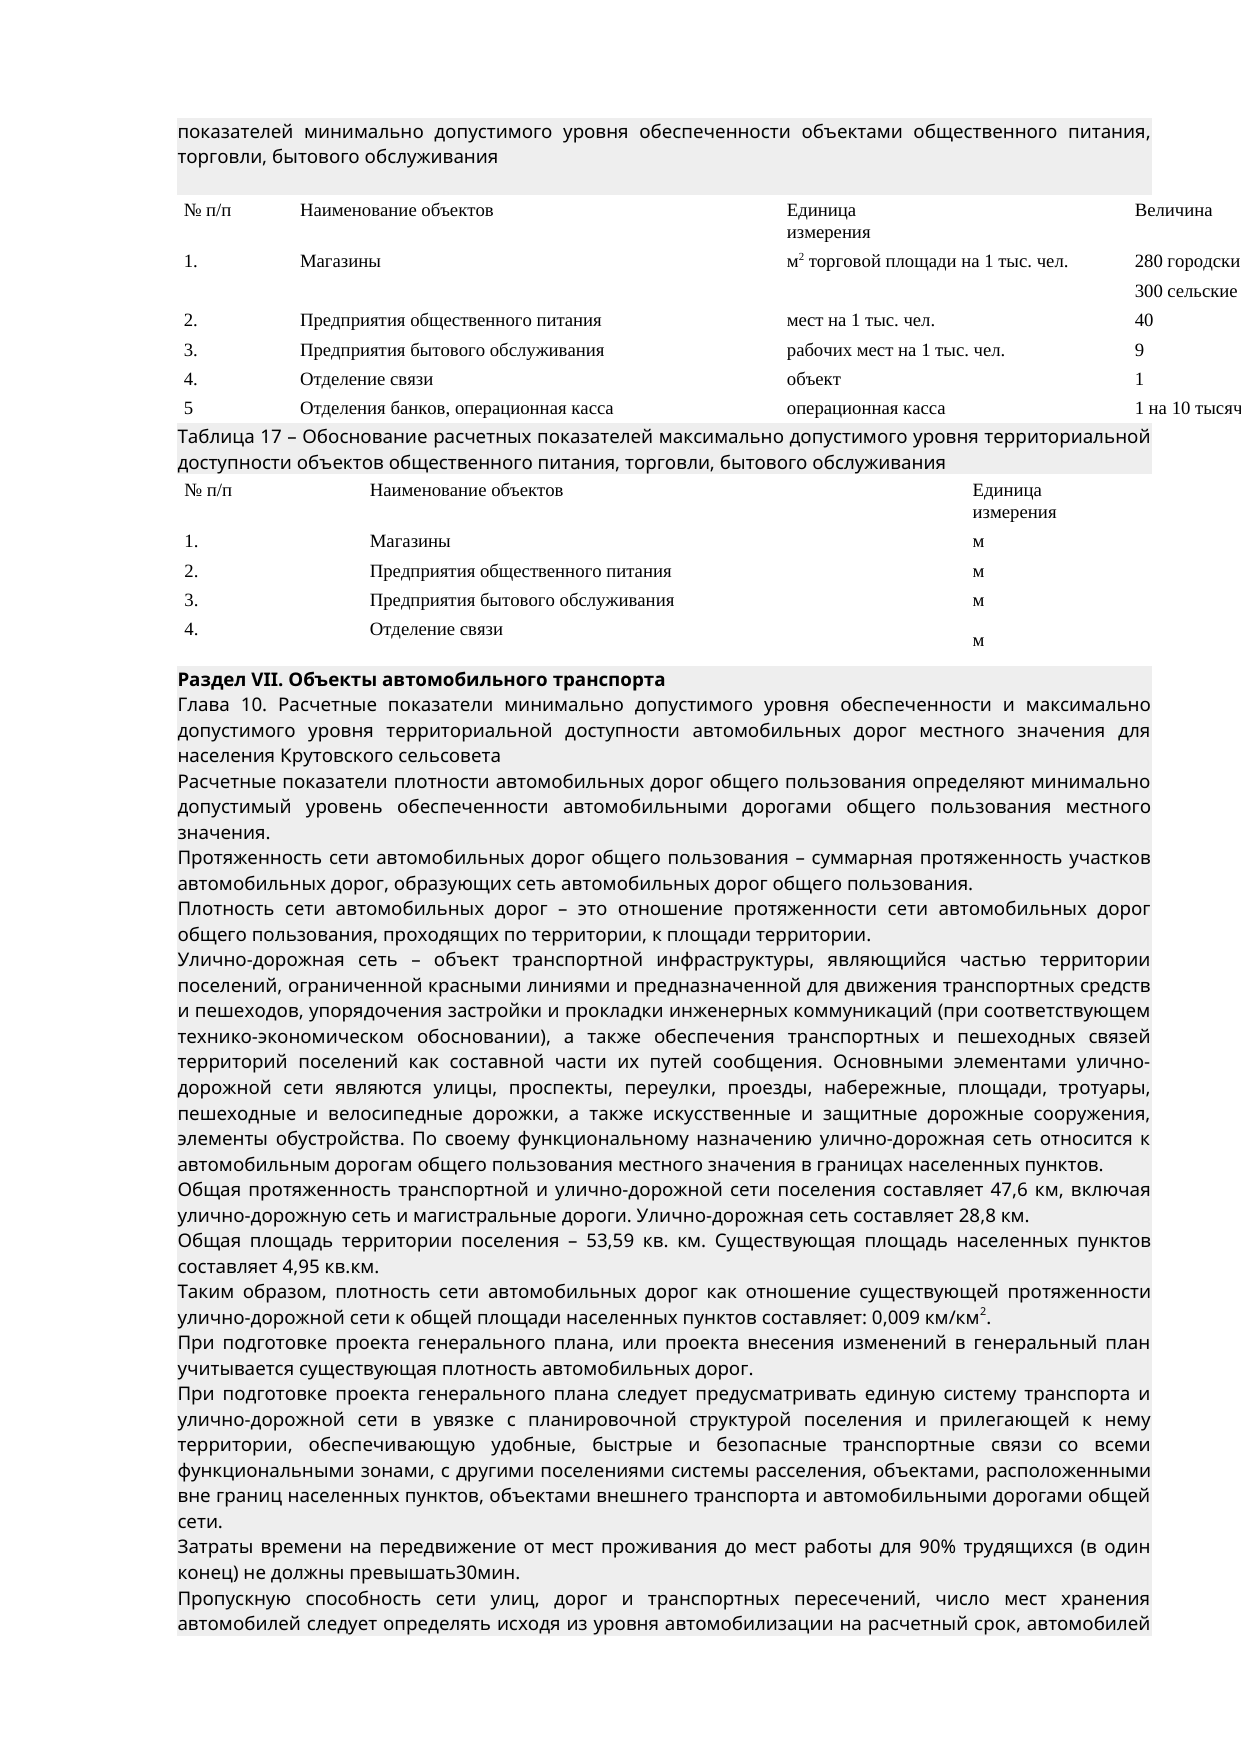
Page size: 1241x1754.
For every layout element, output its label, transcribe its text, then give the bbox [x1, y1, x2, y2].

table_header № п/п [179, 476, 363, 525]
table_cell 5 [178, 394, 293, 422]
table_cell объект [781, 365, 1128, 392]
table_cell Отделения банков, операционная касса [294, 394, 780, 422]
table_cell 1. [178, 247, 293, 304]
table_header Наименование объектов [364, 476, 965, 525]
table_cell 1 на 10 тысяч человек [1129, 394, 1239, 422]
table_cell 3. [178, 335, 293, 363]
table_cell Предприятия бытового обслуживания [294, 335, 780, 363]
table_cell 2. [178, 306, 293, 334]
table_cell 300 сельские поселения [1129, 277, 1239, 304]
table_cell Магазины [364, 527, 965, 555]
table_cell 1. [179, 527, 363, 555]
table_cell рабочих мест на 1 тыс. чел. [781, 335, 1128, 363]
table_cell 2. [179, 556, 363, 584]
text Таким образом, плотность сети автомобильных дорог как отношение существующей протяженности улично-дорожной сети к общей площади населенных пунктов составляет: 0,009 км/км2. [177, 1278, 1152, 1329]
text Таблица 17 – Обоснование расчетных показателей максимально допустимого уровня территориальной доступности объектов общественного питания, торговли, бытового обслуживания [177, 423, 1152, 474]
table_cell 280 городские поселения [1129, 247, 1239, 275]
text Протяженность сети автомобильных дорог общего пользования – суммарная протяженность участков автомобильных дорог, образующих сеть автомобильных дорог общего пользования. [177, 845, 1152, 896]
table_cell м [967, 586, 1239, 613]
table_header Наименование объектов [294, 196, 780, 246]
table_header Величина [1129, 196, 1239, 246]
table_header Единица измерения [967, 476, 1239, 525]
table_header № п/п [178, 196, 293, 246]
table_cell операционная касса [781, 394, 1128, 422]
table_cell 4. [179, 615, 363, 664]
table_cell Отделение связи [294, 365, 780, 392]
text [177, 1585, 1152, 1636]
table_cell Отделение связи [364, 615, 965, 664]
table_cell 40 [1129, 306, 1239, 334]
table_cell 9 [1129, 335, 1239, 363]
table_cell м2 торговой площади на 1 тыс. чел. [781, 247, 1128, 304]
text Затраты времени на передвижение от мест проживания до мест работы для 90% трудящихся (в один конец) не должны превышать30мин. [177, 1534, 1152, 1585]
table_cell м [967, 615, 1239, 664]
text Глава 10. Расчетные показатели минимально допустимого уровня обеспеченности и максимально допустимого уровня территориальной доступности автомобильных дорог местного значения для населения Крутовского сельсовета [177, 692, 1152, 768]
text Расчетные показатели плотности автомобильных дорог общего пользования определяют минимально допустимый уровень обеспеченности автомобильными дорогами общего пользования местного значения. [177, 768, 1152, 845]
table_cell Предприятия общественного питания [364, 556, 965, 584]
table_cell Предприятия бытового обслуживания [364, 586, 965, 613]
text При подготовке проекта генерального плана следует предусматривать единую систему транспорта и улично-дорожной сети в увязке с планировочной структурой поселения и прилегающей к нему территории, обеспечивающую удобные, быстрые и безопасные транспортные связи со всеми функциональными зонами, с другими поселениями системы расселения, объектами, расположенными вне границ населенных пунктов, объектами внешнего транспорта и автомобильными дорогами общей сети. [177, 1381, 1152, 1534]
table_cell м [967, 527, 1239, 555]
text Раздел VII. Объекты автомобильного транспорта [177, 666, 1152, 692]
table_cell 1 [1129, 365, 1239, 392]
table_cell 4. [178, 365, 293, 392]
table_cell Магазины [294, 247, 780, 304]
text Улично-дорожная сеть – объект транспортной инфраструктуры, являющийся частью территории поселений, ограниченной красными линиями и предназначенной для движения транспортных средств и пешеходов, упорядочения застройки и прокладки инженерных коммуникаций (при соответствующем технико-экономическом обосновании), а также обеспечения транспортных и пешеходных связей территорий поселений как составной части их путей сообщения. Основными элементами улично-дорожной сети являются улицы, проспекты, переулки, проезды, набережные, площади, тротуары, пешеходные и велосипедные дорожки, а также искусственные и защитные дорожные сооружения, элементы обустройства. По своему функциональному назначению улично-дорожная сеть относится к автомобильным дорогам общего пользования местного значения в границах населенных пунктов. [177, 947, 1152, 1176]
table_cell м [967, 556, 1239, 584]
text Плотность сети автомобильных дорог – это отношение протяженности сети автомобильных дорог общего пользования, проходящих по территории, к площади территории. [177, 896, 1152, 947]
text Общая площадь территории поселения – 53,59 кв. км. Существующая площадь населенных пунктов составляет 4,95 кв.км. [177, 1227, 1152, 1278]
text Общая протяженность транспортной и улично-дорожной сети поселения составляет 47,6 км, включая улично-дорожную сеть и магистральные дороги. Улично-дорожная сеть составляет 28,8 км. [177, 1176, 1152, 1227]
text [177, 118, 1152, 169]
table_cell мест на 1 тыс. чел. [781, 306, 1128, 334]
table_cell 3. [179, 586, 363, 613]
table_cell Предприятия общественного питания [294, 306, 780, 334]
text При подготовке проекта генерального плана, или проекта внесения изменений в генеральный план учитывается существующая плотность автомобильных дорог. [177, 1329, 1152, 1381]
table_header Единица измерения [781, 196, 1128, 246]
